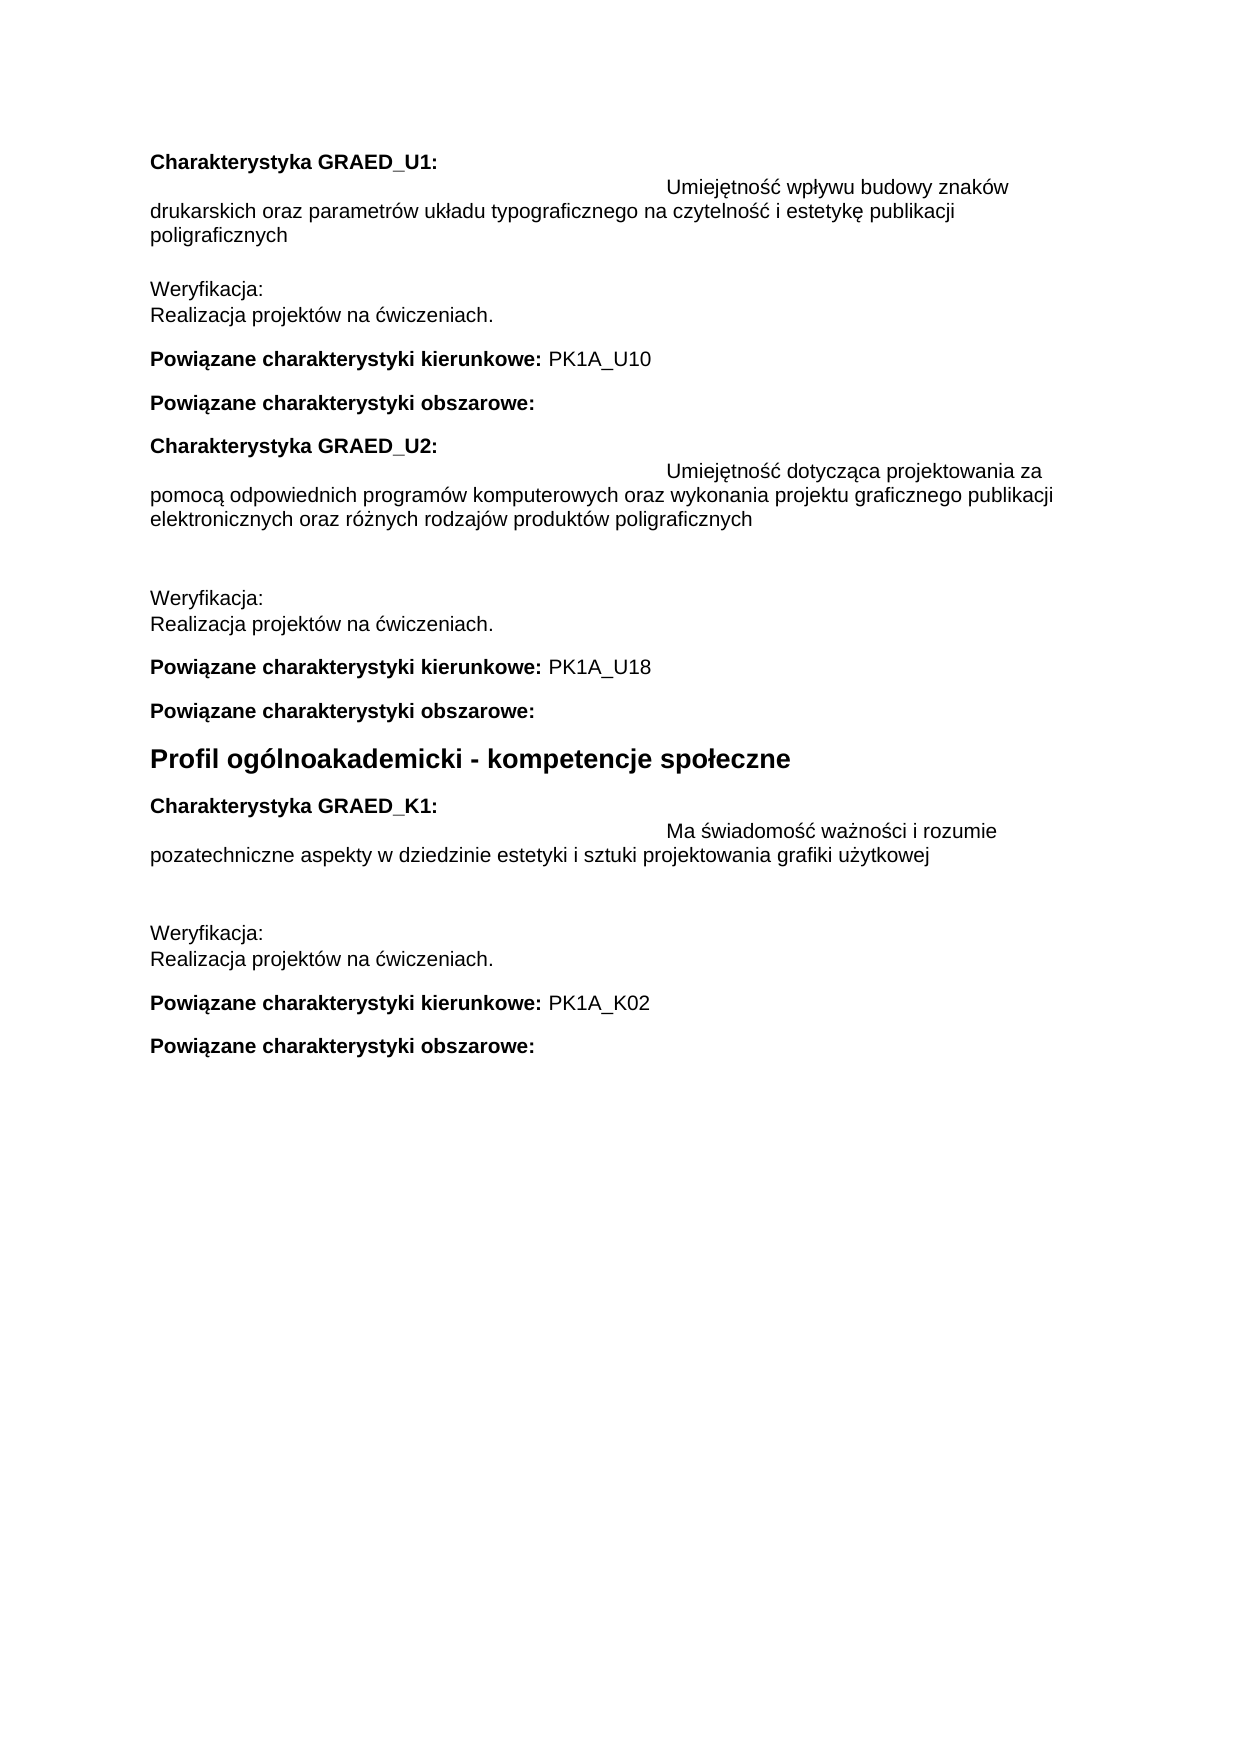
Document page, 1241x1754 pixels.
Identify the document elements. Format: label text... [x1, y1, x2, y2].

text Powiązane charakterystyki obszarowe: [150, 1034, 1090, 1058]
text Powiązane charakterystyki kierunkowe: PK1A_U10 [150, 347, 1090, 371]
subtitle Profil ogólnoakademicki - kompetencje społeczne [150, 743, 1090, 774]
text Umiejętność dotycząca projektowania za pomocą odpowiednich programów komputerowych oraz wykonania projektu graficznego publikacji elektronicznych oraz różnych rodzajów produktów poligraficznych [150, 459, 1090, 579]
text Charakterystyka GRAED_U2: [150, 434, 1090, 458]
text Powiązane charakterystyki obszarowe: [150, 391, 1090, 414]
text Charakterystyka GRAED_K1: [150, 794, 1090, 818]
text Weryfikacja: [150, 921, 1090, 945]
text Realizacja projektów na ćwiczeniach. [150, 947, 1090, 971]
text Powiązane charakterystyki kierunkowe: PK1A_K02 [150, 991, 1090, 1014]
text Umiejętność wpływu budowy znaków drukarskich oraz parametrów układu typograficznego na czytelność i estetykę publikacji poligraficznych [150, 175, 1090, 271]
text Powiązane charakterystyki kierunkowe: PK1A_U18 [150, 655, 1090, 679]
text Ma świadomość ważności i rozumie pozatechniczne aspekty w dziedzinie estetyki i sztuki projektowania grafiki użytkowej [150, 819, 1090, 914]
text Weryfikacja: [150, 277, 1090, 301]
text Charakterystyka GRAED_U1: [150, 150, 1090, 174]
text Realizacja projektów na ćwiczeniach. [150, 611, 1090, 635]
text Realizacja projektów na ćwiczeniach. [150, 303, 1090, 327]
text Weryfikacja: [150, 585, 1090, 609]
text Powiązane charakterystyki obszarowe: [150, 699, 1090, 723]
